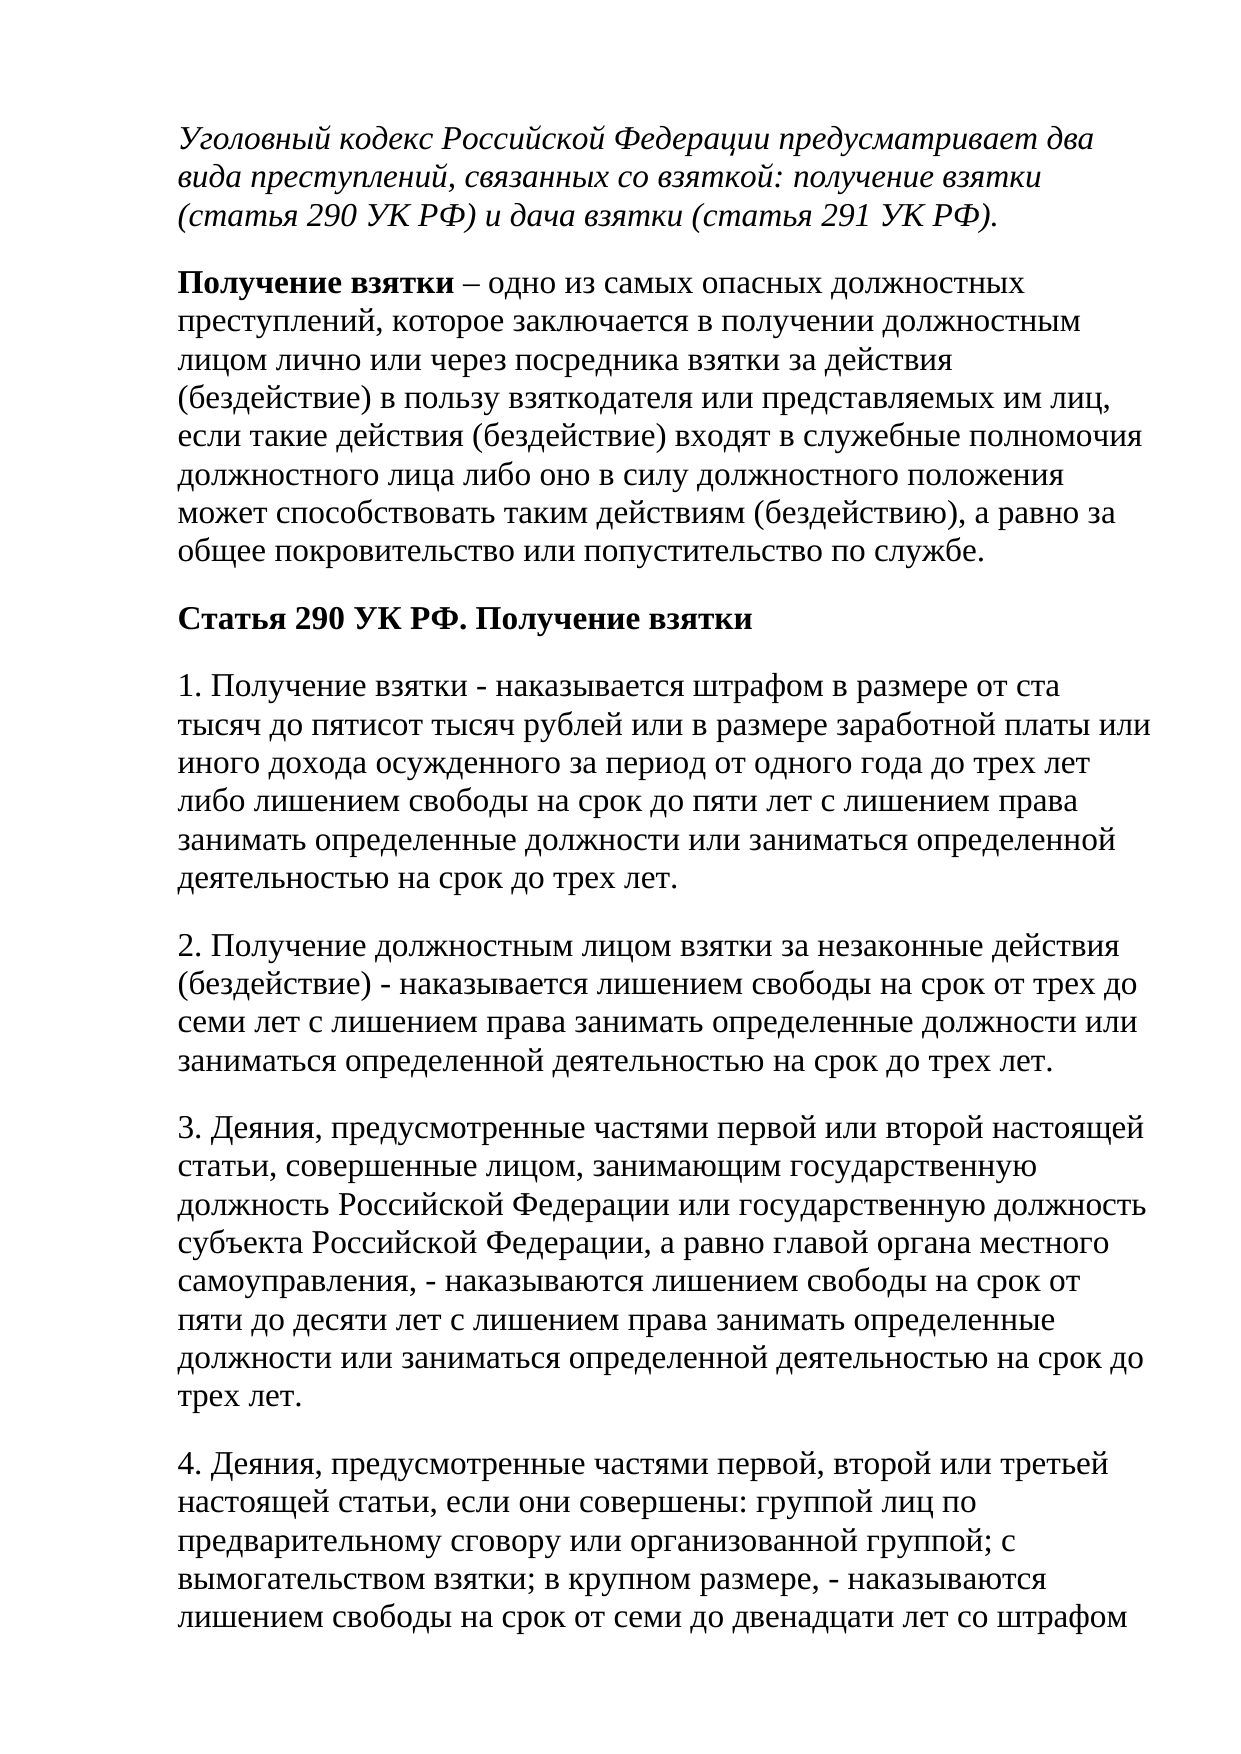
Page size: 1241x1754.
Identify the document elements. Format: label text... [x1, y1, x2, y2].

text 3. Деяния, предусмотренные частями первой или второй настоящей статьи, совершенные лицом, занимающим государственную должность Российской Федерации или государственную должность субъекта Российской Федерации, а равно главой органа местного самоуправления, - наказываются лишением свободы на срок от пяти до десяти лет с лишением права занимать определенные должности или заниматься определенной деятельностью на срок до трех лет. [177, 1107, 1152, 1414]
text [177, 1443, 1152, 1635]
text Получение взятки – одно из самых опасных должностных преступлений, которое заключается в получении должностным лицом лично или через посредника взятки за действия (бездействие) в пользу взяткодателя или представляемых им лиц, если такие действия (бездействие) входят в служебные полномочия должностного лица либо оно в силу должностного положения может способствовать таким действиям (бездействию), а равно за общее покровительство или попустительство по службе. [177, 262, 1152, 569]
text Статья 290 УК РФ. Получение взятки [177, 598, 1152, 636]
text 2. Получение должностным лицом взятки за незаконные действия (бездействие) - наказывается лишением свободы на срок от трех до семи лет с лишением права занимать определенные должности или заниматься определенной деятельностью на срок до трех лет. [177, 925, 1152, 1078]
text Уголовный кодекс Российской Федерации предусматривает два вида преступлений, связанных со взяткой: получение взятки (статья 290 УК РФ) и дача взятки (статья 291 УК РФ). [177, 118, 1152, 233]
text 1. Получение взятки - наказывается штрафом в размере от ста тысяч до пятисот тысяч рублей или в размере заработной платы или иного дохода осужденного за период от одного года до трех лет либо лишением свободы на срок до пяти лет с лишением права занимать определенные должности или заниматься определенной деятельностью на срок до трех лет. [177, 666, 1152, 896]
